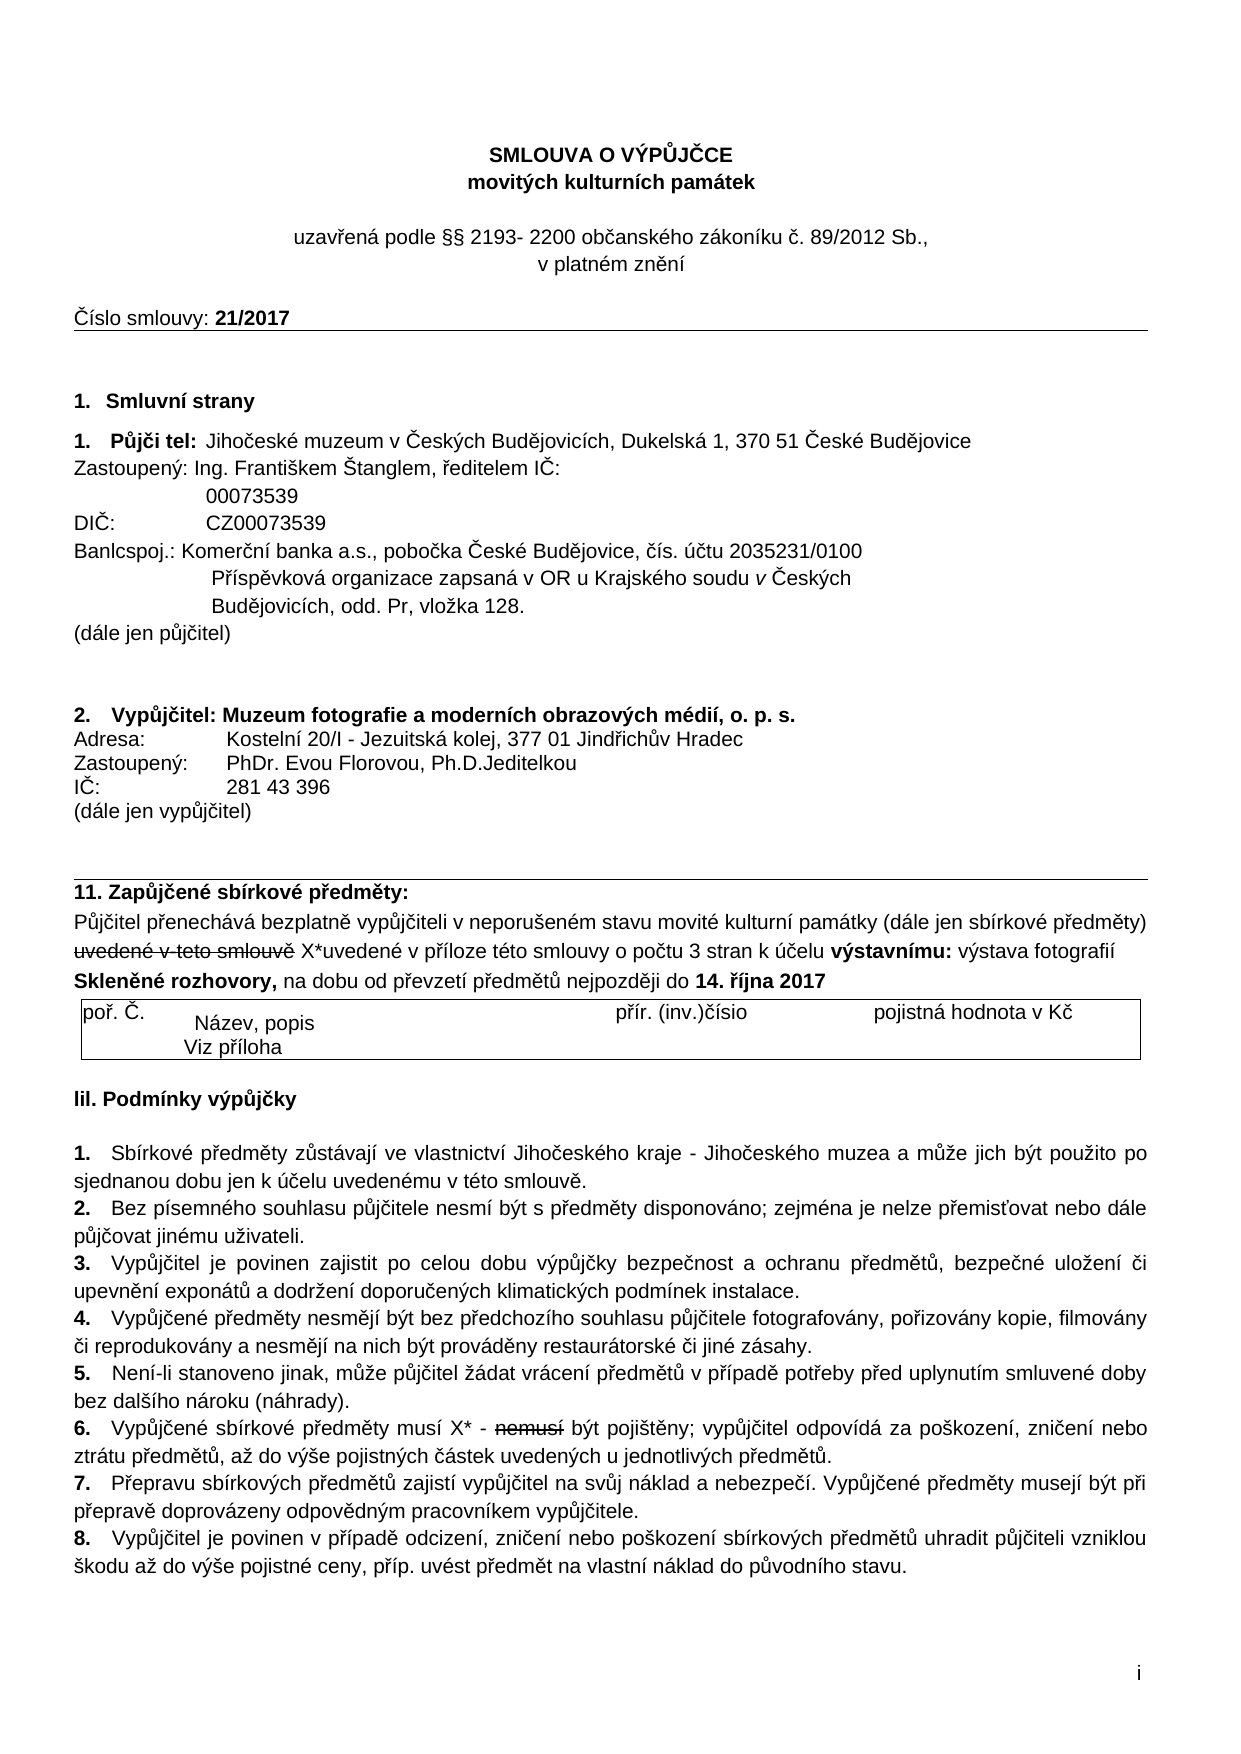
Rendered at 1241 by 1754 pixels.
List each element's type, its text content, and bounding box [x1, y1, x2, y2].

text (dále jen půjčitel) [73, 621, 1148, 645]
text Banlcspoj.: Komerční banka a.s., pobočka České Budějovice, čís. účtu 2035231/0100 [73, 538, 1148, 562]
list Půjči tel: Jihočeské muzeum v Českých Budějovicích, Dukelská 1, 370 51 České Budějovice [73, 428, 1148, 452]
table_header pojistná hodnota v Kč [806, 1000, 1140, 1058]
list Vypůjčené sbírkové předměty musí X* - nemusí být pojištěny; vypůjčitel odpovídá za poškození, zničení nebo ztrátu předmětů, až do výše pojistných částek uvedených u jednotlivých předmětů. [73, 1416, 1148, 1468]
list Sbírkové předměty zůstávají ve vlastnictví Jihočeského kraje - Jihočeského muzea a může jich být použito po sjednanou dobu jen k účelu uvedenému v této smlouvě. [73, 1141, 1148, 1193]
text 11. Zapůjčené sbírkové předměty: [73, 880, 1148, 904]
text Příspěvková organizace zapsaná v OR u Krajského soudu v Českých Budějovicích, odd. Pr, vložka 128. [211, 566, 957, 617]
text DIČ: CZ00073539 [73, 511, 1148, 535]
text Číslo smlouvy: 21/2017 [73, 306, 1148, 331]
text Adresa: Kostelní 20/I - Jezuitská kolej, 377 01 Jindřichův Hradec [73, 727, 1148, 751]
list Přepravu sbírkových předmětů zajistí vypůjčitel na svůj náklad a nebezpečí. Vypůjčené předměty musejí být při přepravě doprovázeny odpovědným pracovníkem vypůjčitele. [73, 1471, 1148, 1523]
text SMLOUVA O VÝPŮJČCE movitých kulturních památek [73, 143, 1148, 194]
text Zastoupený: PhDr. Evou Florovou, Ph.D.Jeditelkou [73, 751, 1148, 774]
list Vypůjčitel je povinen zajistit po celou dobu výpůjčky bezpečnost a ochranu předmětů, bezpečné uložení či upevnění exponátů a dodržení doporučených klimatických podmínek instalace. [73, 1251, 1148, 1303]
text Zastoupený: Ing. Františkem Štanglem, ředitelem IČ: 00073539 [73, 456, 563, 507]
list Vypůjčené předměty nesmějí být bez předchozího souhlasu půjčitele fotografovány, pořizovány kopie, filmovány či reprodukovány a nesmějí na nich být prováděny restaurátorské či jiné zásahy. [73, 1306, 1148, 1358]
table_header přír. (inv.)čísio [464, 1000, 806, 1058]
list Bez písemného souhlasu půjčitele nesmí být s předměty disponováno; zejména je nelze přemisťovat nebo dále půjčovat jinému uživateli. [73, 1196, 1148, 1248]
text uzavřená podle §§ 2193- 2200 občanského zákoníku č. 89/2012 Sb., v platném znění [73, 225, 1148, 276]
list Vypůjčitel je povinen v případě odcizení, zničení nebo poškození sbírkových předmětů uhradit půjčiteli vzniklou škodu až do výše pojistné ceny, příp. uvést předmět na vlastní náklad do původního stavu. [73, 1526, 1148, 1578]
table_header Název, popis Viz příloha [156, 1000, 464, 1058]
list Není-li stanoveno jinak, může půjčitel žádat vrácení předmětů v případě potřeby před uplynutím smluvené doby bez dalšího nároku (náhrady). [73, 1361, 1148, 1413]
list Smluvní strany [73, 388, 1148, 412]
text lil. Podmínky výpůjčky [73, 1087, 1148, 1111]
text IČ: 281 43 396 [73, 774, 1148, 798]
table_header poř. Č. [82, 1000, 156, 1058]
text (dále jen vypůjčitel) [73, 798, 1148, 822]
list Vypůjčitel: Muzeum fotografie a moderních obrazových médií, o. p. s. [73, 703, 1148, 727]
text Půjčitel přenechává bezplatně vypůjčiteli v neporušeném stavu movité kulturní památky (dále jen sbírkové předměty) uvedené v-teto smlouvě X*uvedené v příloze této smlouvy o počtu 3 stran k účelu výstavnímu: výstava fotografií Skleněné rozhovory, na dobu od převzetí předmětů nejpozději do 14. října 2017 [73, 909, 1148, 993]
